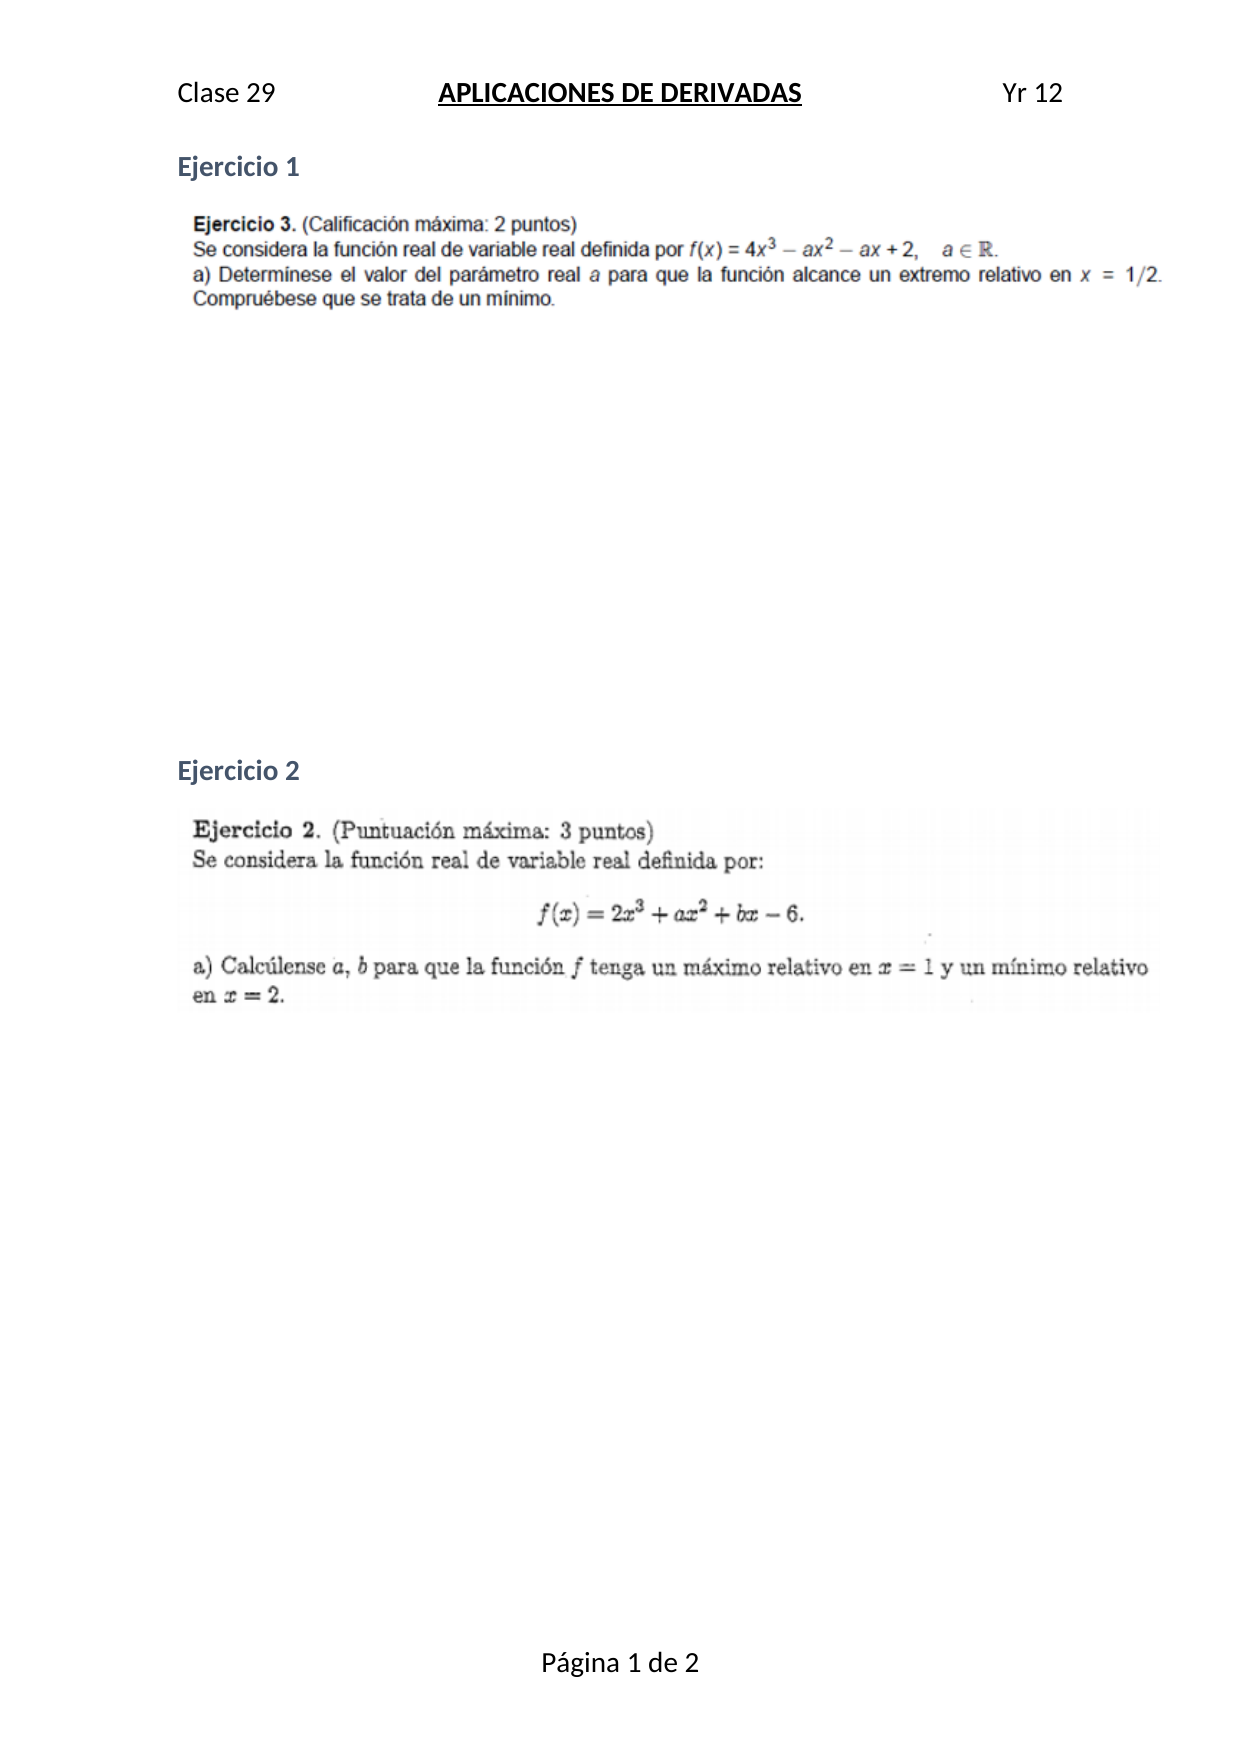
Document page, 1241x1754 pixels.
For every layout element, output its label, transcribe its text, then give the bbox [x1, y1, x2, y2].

text Ejercicio 2 [177, 752, 1063, 788]
picture [177, 204, 1178, 328]
picture [177, 808, 1160, 1023]
text Ejercicio 1 [177, 148, 1063, 183]
